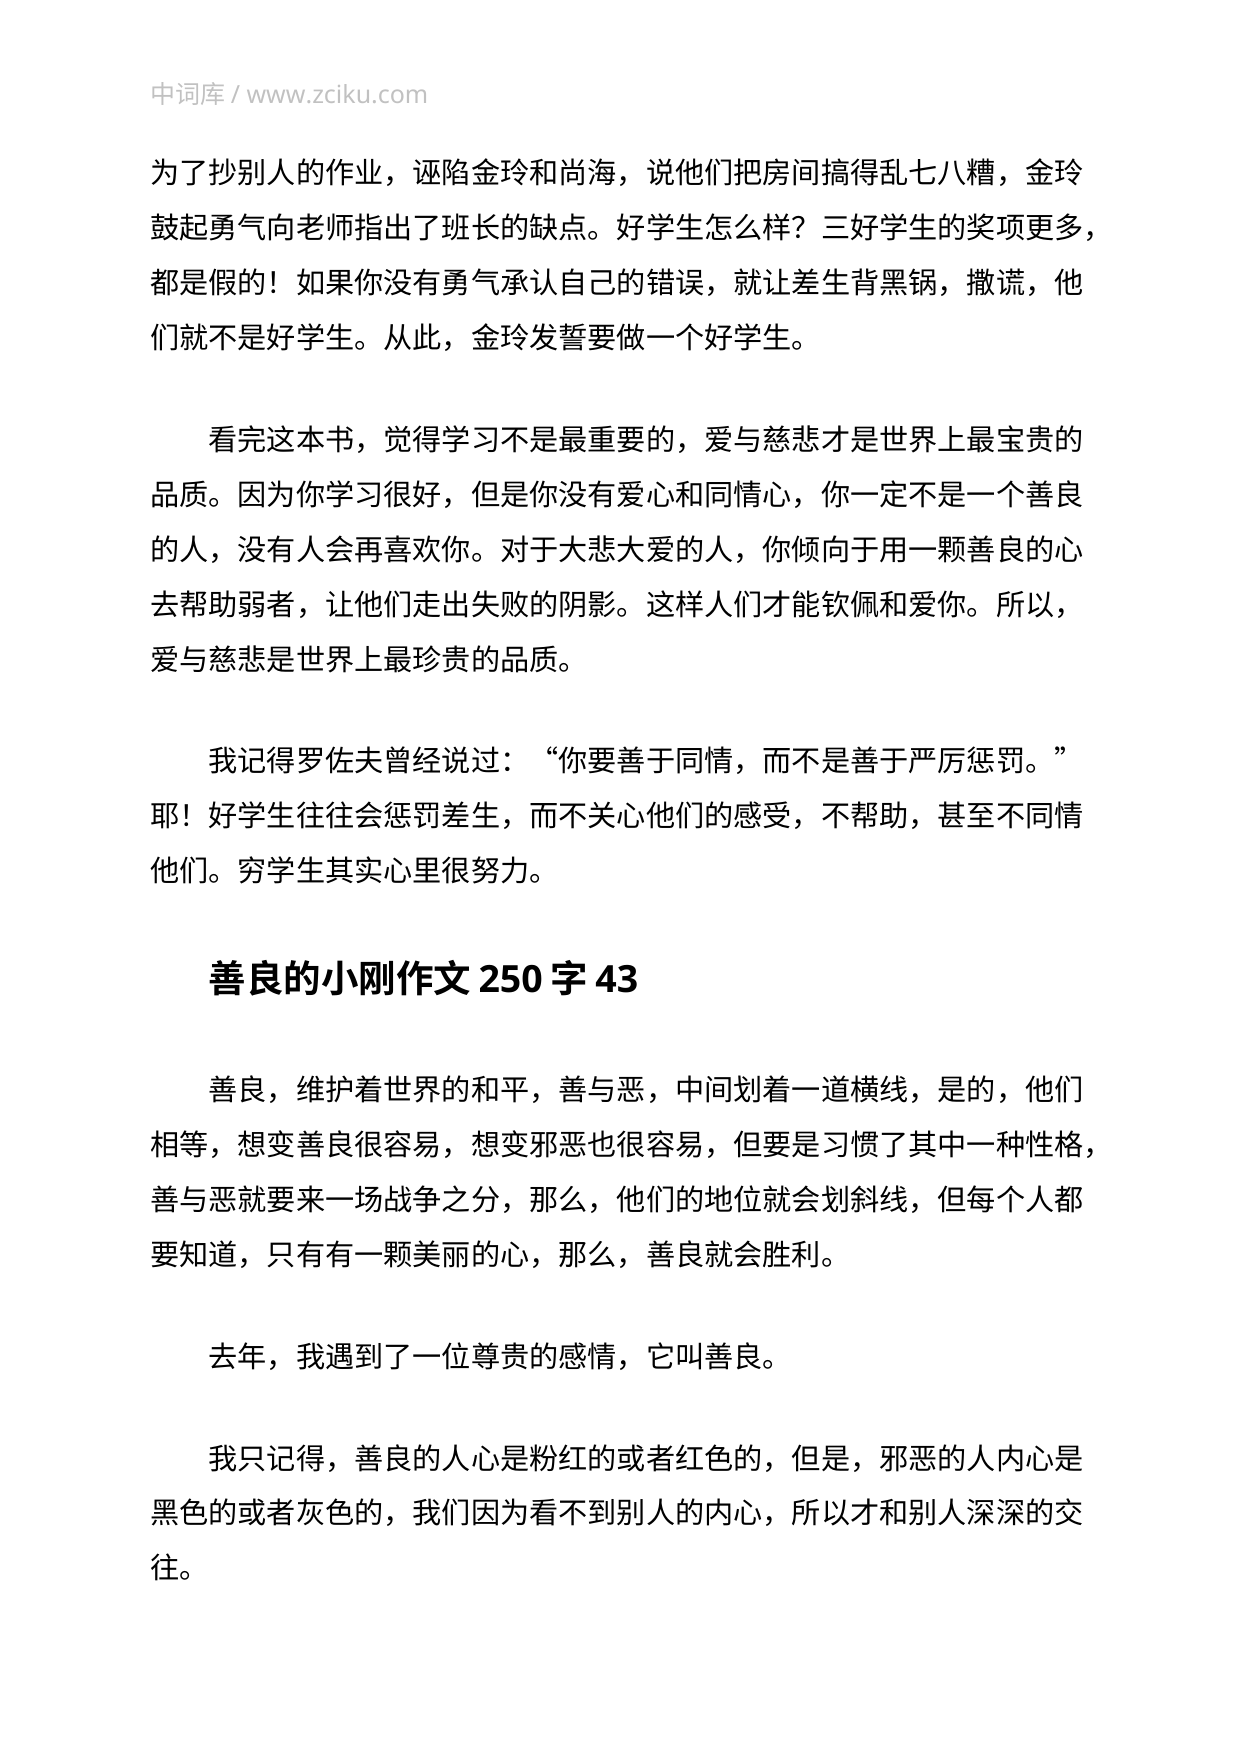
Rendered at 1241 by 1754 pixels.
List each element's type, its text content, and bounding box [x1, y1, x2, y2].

text 看完这本书，觉得学习不是最重要的，爱与慈悲才是世界上最宝贵的品质。因为你学习很好，但是你没有爱心和同情心，你一定不是一个善良的人，没有人会再喜欢你。对于大悲大爱的人，你倾向于用一颗善良的心去帮助弱者，让他们走出失败的阴影。这样人们才能钦佩和爱你。所以，爱与慈悲是世界上最珍贵的品质。 [150, 416, 1090, 678]
text 去年，我遇到了一位尊贵的感情，它叫善良。 [150, 1333, 1090, 1376]
text 我记得罗佐夫曾经说过：“你要善于同情，而不是善于严厉惩罚。”耶！好学生往往会惩罚差生，而不关心他们的感受，不帮助，甚至不同情他们。穷学生其实心里很努力。 [150, 738, 1090, 890]
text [150, 150, 1090, 357]
text 我只记得，善良的人心是粉红的或者红色的，但是，邪恶的人内心是黑色的或者灰色的，我们因为看不到别人的内心，所以才和别人深深的交往。 [150, 1435, 1090, 1587]
text 善良的小刚作文250字43 [150, 949, 1090, 1004]
text 善良，维护着世界的和平，善与恶，中间划着一道横线，是的，他们相等，想变善良很容易，想变邪恶也很容易，但要是习惯了其中一种性格，善与恶就要来一场战争之分，那么，他们的地位就会划斜线，但每个人都要知道，只有有一颗美丽的心，那么，善良就会胜利。 [150, 1067, 1090, 1274]
